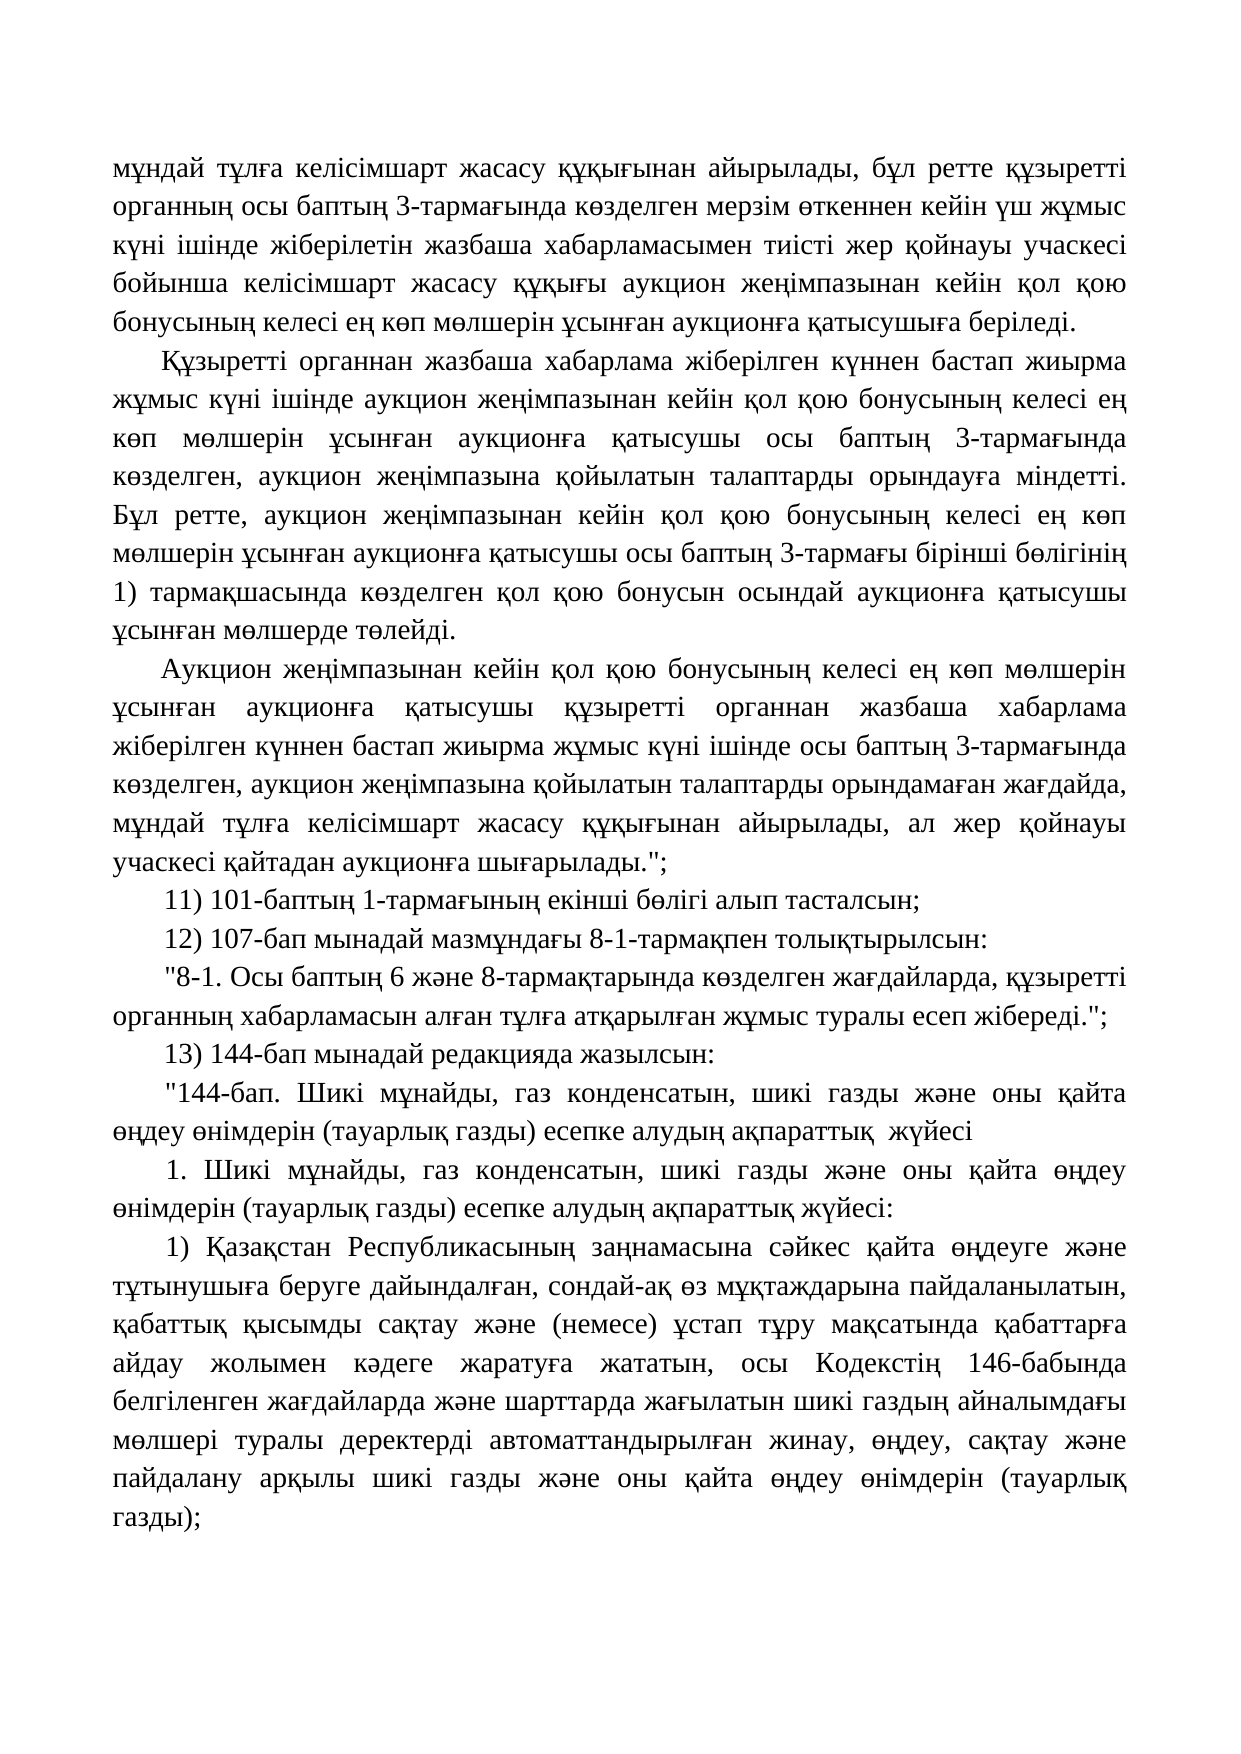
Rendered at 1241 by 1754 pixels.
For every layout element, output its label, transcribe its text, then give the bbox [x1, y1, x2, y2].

text "144-бап. Шикі мұнайды, газ конденсатын, шикі газды және оны қайта өңдеу өнімдерін (тауарлық газды) есепке алудың ақпараттық жүйесі [112, 1075, 1128, 1147]
text 13) 144-бап мынадай редакцияда жазылсын: [112, 1036, 1128, 1070]
text 11) 101-баптың 1-тармағының екінші бөлігі алып тасталсын; [112, 882, 1128, 916]
text Аукцион жеңімпазынан кейін қол қою бонусының келесі ең көп мөлшерін ұсынған аукционға қатысушы құзыретті органнан жазбаша хабарлама жіберілген күннен бастап жиырма жұмыс күні ішінде осы баптың 3-тармағында көзделген, аукцион жеңімпазына қойылатын талаптарды орындамаған жағдайда, мұндай тұлға келісімшарт жасасу құқығынан айырылады, ал жер қойнауы учаскесі қайтадан аукционға шығарылады."; [112, 651, 1128, 877]
text 12) 107-бап мынадай мазмұндағы 8-1-тармақпен толықтырылсын: [112, 921, 1128, 954]
text Құзыретті органнан жазбаша хабарлама жіберілген күннен бастап жиырма жұмыс күні ішінде аукцион жеңімпазынан кейін қол қою бонусының келесі ең көп мөлшерін ұсынған аукционға қатысушы осы баптың 3-тармағында көзделген, аукцион жеңімпазына қойылатын талаптарды орындауға міндетті. Бұл ретте, аукцион жеңімпазынан кейін қол қою бонусының келесі ең көп мөлшерін ұсынған аукционға қатысушы осы баптың 3-тармағы бірінші бөлігінің 1) тармақшасында көзделген қол қою бонусын осындай аукционға қатысушы ұсынған мөлшерде төлейді. [112, 343, 1128, 646]
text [112, 150, 1128, 338]
text 1) Қазақстан Республикасының заңнамасына сәйкес қайта өңдеуге және тұтынушыға беруге дайындалған, сондай-ақ өз мұқтаждарына пайдаланылатын, қабаттық қысымды сақтау және (немесе) ұстап тұру мақсатында қабаттарға айдау жолымен кәдеге жаратуға жататын, осы Кодекстің 146-бабында белгіленген жағдайларда және шарттарда жағылатын шикі газдың айналымдағы мөлшері туралы деректерді автоматтандырылған жинау, өңдеу, сақтау және пайдалану арқылы шикі газды және оны қайта өңдеу өнімдерін (тауарлық газды); [112, 1229, 1128, 1532]
text "8-1. Осы баптың 6 және 8-тармақтарында көзделген жағдайларда, құзыретті органның хабарламасын алған тұлға атқарылған жұмыс туралы есеп жібереді."; [112, 959, 1128, 1031]
text 1. Шикі мұнайды, газ конденсатын, шикі газды және оны қайта өңдеу өнімдерін (тауарлық газды) есепке алудың ақпараттық жүйесі: [112, 1152, 1128, 1224]
